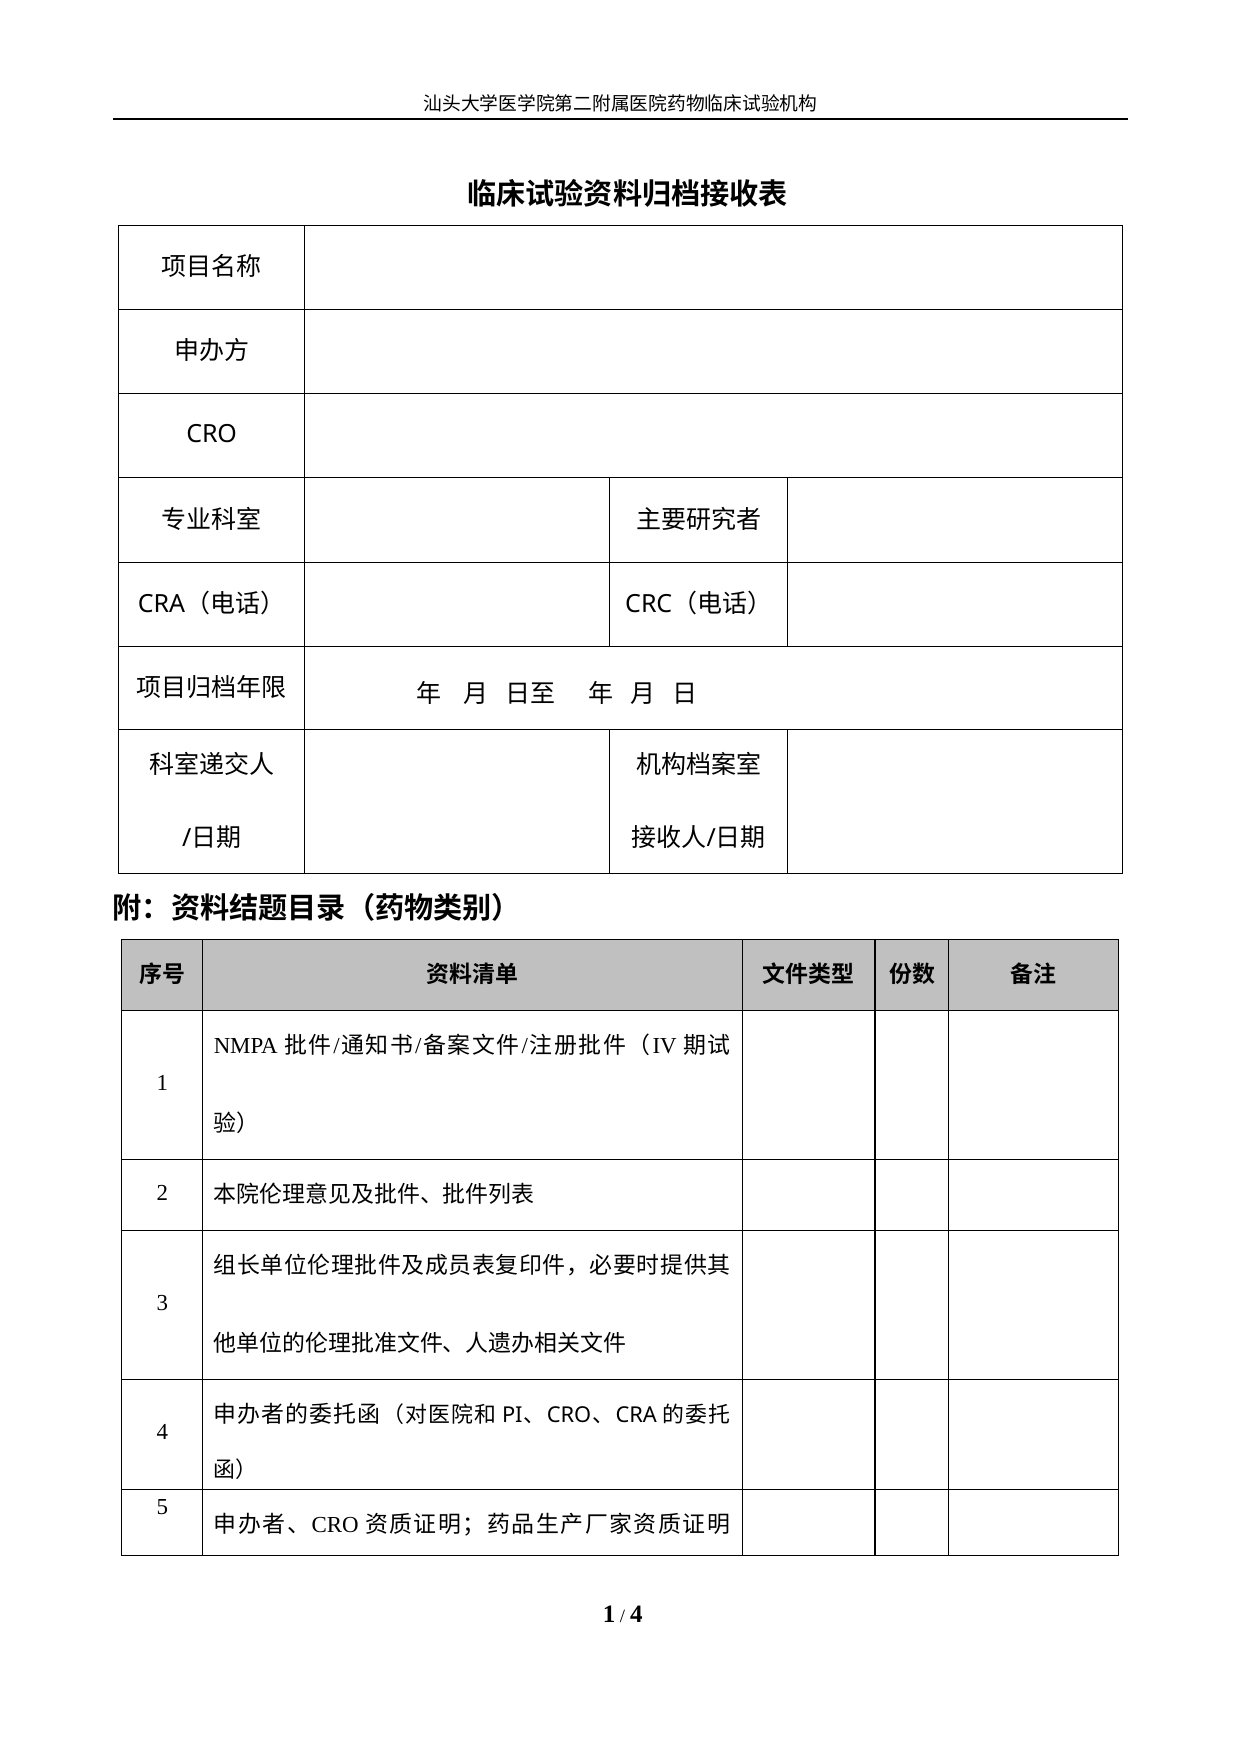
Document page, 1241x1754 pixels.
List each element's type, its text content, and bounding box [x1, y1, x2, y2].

table_cell [876, 1160, 948, 1230]
text 临床试验资料归档接收表 [112, 159, 1128, 224]
table_header 备注 [949, 940, 1118, 1010]
table_cell [788, 478, 1122, 562]
table_cell 申办方 [119, 310, 304, 393]
table_cell [788, 563, 1122, 646]
table_cell [305, 310, 1122, 393]
text 附：资料结题目录（药物类别） [112, 874, 1128, 939]
table_cell 申办者的委托函（对医院和PI、CRO、CRA的委托函） [203, 1380, 742, 1489]
table_header 份数 [876, 940, 948, 1010]
table_cell [743, 1231, 874, 1379]
table_cell 2 [122, 1160, 202, 1230]
table_header 文件类型 [743, 940, 874, 1010]
table_cell [949, 1011, 1118, 1159]
table_cell 专业科室 [119, 478, 304, 562]
table_cell NMPA批件/通知书/备案文件/注册批件（IV期试验） [203, 1011, 742, 1159]
table_header [305, 226, 1122, 309]
table_cell [788, 730, 1122, 873]
table_header 序号 [122, 940, 202, 1010]
table_cell [876, 1380, 948, 1489]
table_header 项目名称 [119, 226, 304, 309]
table_cell [743, 1160, 874, 1230]
table_header 资料清单 [203, 940, 742, 1010]
table_cell [305, 563, 609, 646]
table_cell 组长单位伦理批件及成员表复印件，必要时提供其他单位的伦理批准文件、人遗办相关文件 [203, 1231, 742, 1379]
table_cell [203, 1490, 742, 1555]
table_cell [305, 394, 1122, 477]
table_cell [876, 1011, 948, 1159]
table_cell [743, 1490, 874, 1555]
table_cell 本院伦理意见及批件、批件列表 [203, 1160, 742, 1230]
table_cell [876, 1231, 948, 1379]
table_cell [305, 730, 609, 873]
table_cell 5 [122, 1490, 202, 1555]
table_cell CRO [119, 394, 304, 477]
table_cell [949, 1231, 1118, 1379]
table_cell 主要研究者 [610, 478, 787, 562]
table_cell CRC（电话） [610, 563, 787, 646]
table_cell 年 月 日至 年 月 日 [305, 647, 1122, 729]
table_cell [949, 1160, 1118, 1230]
table_cell 科室递交人 /日期 [119, 730, 304, 873]
table_cell [949, 1380, 1118, 1489]
table_cell [876, 1490, 948, 1555]
table_cell [305, 478, 609, 562]
table_cell 项目归档年限 [119, 647, 304, 729]
table_cell 机构档案室 接收人/日期 [610, 730, 787, 873]
table_cell [743, 1380, 874, 1489]
table_cell 3 [122, 1231, 202, 1379]
table_cell CRA（电话） [119, 563, 304, 646]
table_cell [743, 1011, 874, 1159]
table_cell [949, 1490, 1118, 1555]
table_cell 1 [122, 1011, 202, 1159]
table_cell 4 [122, 1380, 202, 1489]
